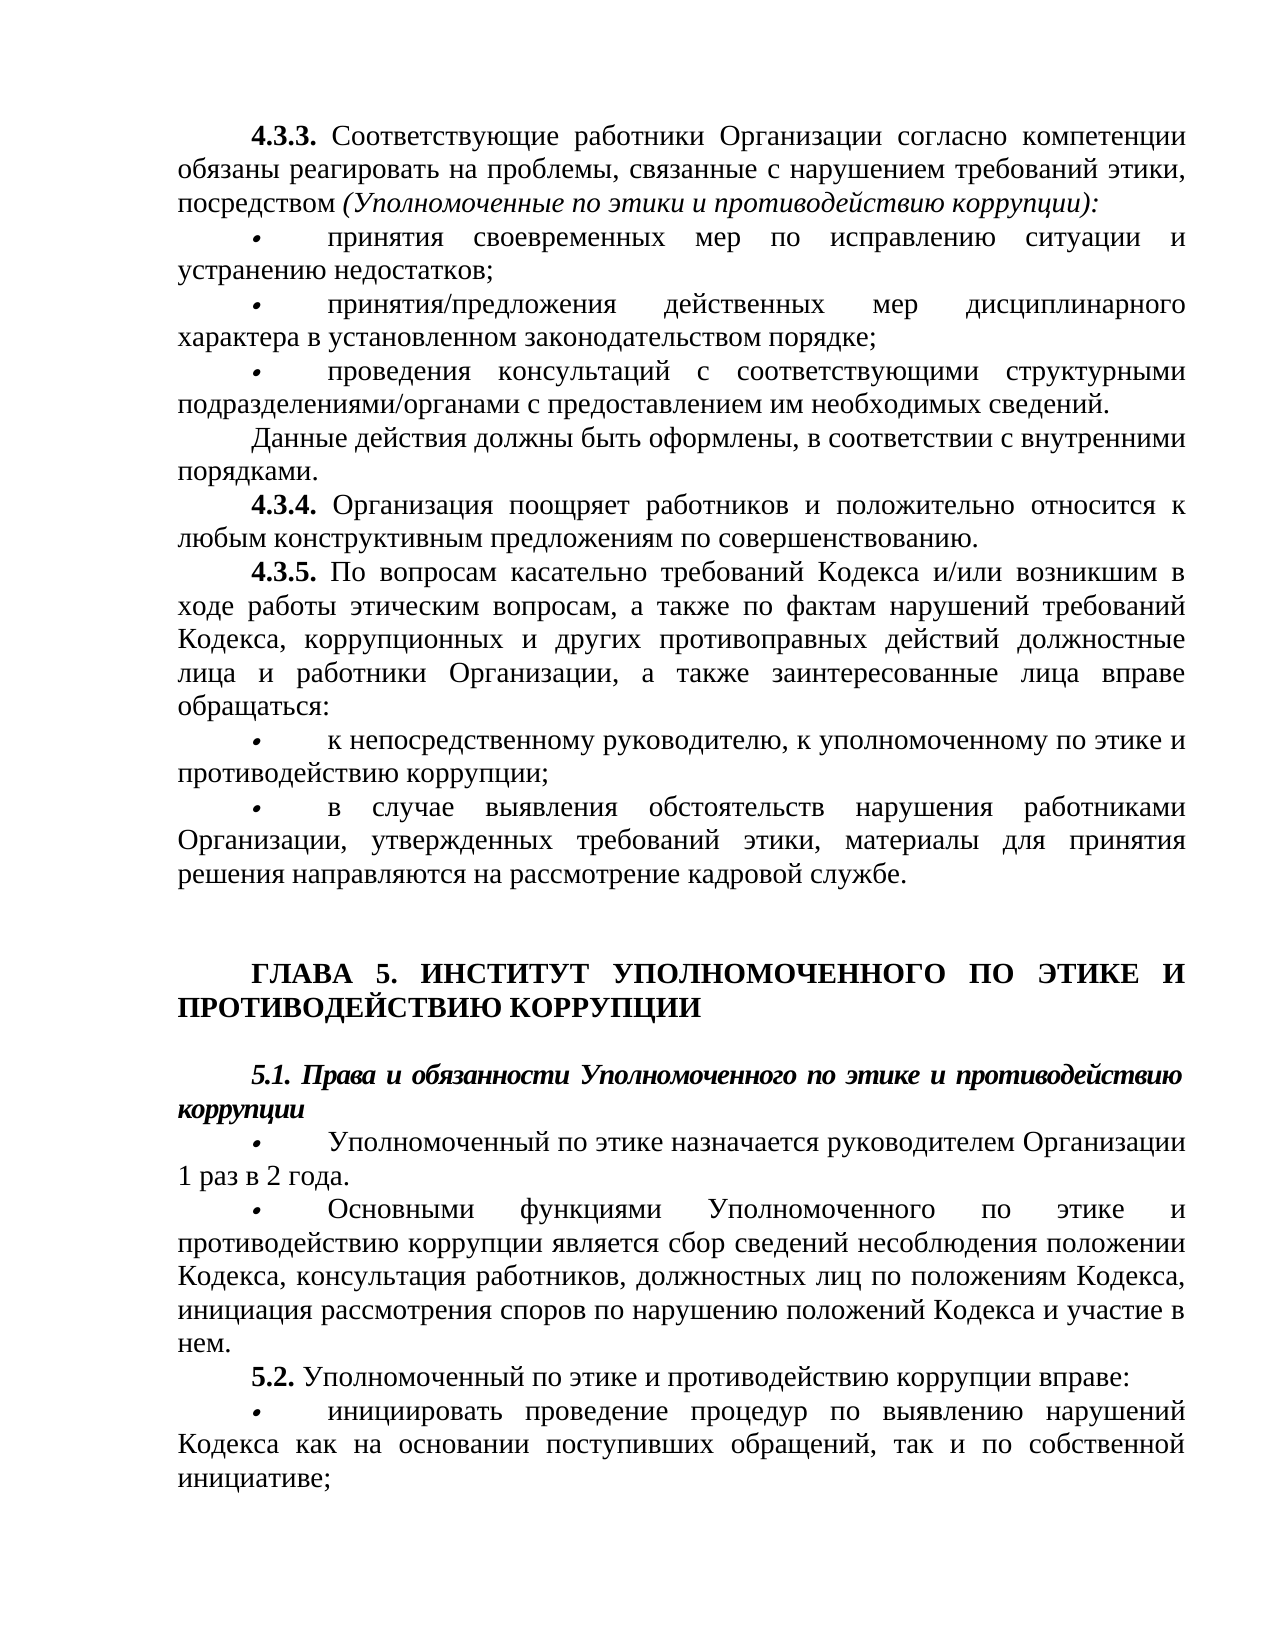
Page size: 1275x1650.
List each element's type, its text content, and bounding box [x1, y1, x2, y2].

text 4.3.3. Соответствующие работники Организации согласно компетенции обязаны реагировать на проблемы, связанные с нарушением требований этики, посредством (Уполномоченные по этики и противодействию коррупции): [177, 118, 1186, 219]
text 5.1. Права и обязанности Уполномоченного по этике и противодействию коррупции [177, 1057, 1186, 1124]
text 4.3.5. По вопросам касательно требований Кодекса и/или возникшим в ходе работы этическим вопросам, а также по фактам нарушений требований Кодекса, коррупционных и других противоправных действий должностные лица и работники Организации, а также заинтересованные лица вправе обращаться: [177, 554, 1186, 722]
text Данные действия должны быть оформлены, в соответствии с внутренними порядками. [177, 420, 1186, 487]
list Уполномоченный по этике назначается руководителем Организации 1 раз в 2 года. [177, 1124, 1186, 1191]
list принятия/предложения действенных мер дисциплинарного характера в установленном законодательством порядке; [177, 286, 1186, 353]
text 4.3.4. Организация поощряет работников и положительно относится к любым конструктивным предложениям по совершенствованию. [177, 487, 1186, 554]
list Основными функциями Уполномоченного по этике и противодействию коррупции является сбор сведений несоблюдения положении Кодекса, консультация работников, должностных лиц по положениям Кодекса, инициация рассмотрения споров по нарушению положений Кодекса и участие в нем. [177, 1191, 1186, 1359]
list в случае выявления обстоятельств нарушения работниками Организации, утвержденных требований этики, материалы для принятия решения направляются на рассмотрение кадровой службе. [177, 789, 1186, 889]
list инициировать проведение процедур по выявлению нарушений Кодекса как на основании поступивших обращений, так и по собственной инициативе; [177, 1393, 1186, 1493]
list к непосредственному руководителю, к уполномоченному по этике и противодействию коррупции; [177, 722, 1186, 789]
text ГЛАВА 5. ИНСТИТУТ УПОЛНОМОЧЕННОГО ПО ЭТИКЕ И ПРОТИВОДЕЙСТВИЮ КОРРУПЦИИ [177, 957, 1186, 1024]
list проведения консультаций с соответствующими структурными подразделениями/органами с предоставлением им необходимых сведений. [177, 353, 1186, 420]
list принятия своевременных мер по исправлению ситуации и устранению недостатков; [177, 219, 1186, 286]
text 5.2. Уполномоченный по этике и противодействию коррупции вправе: [177, 1359, 1186, 1393]
